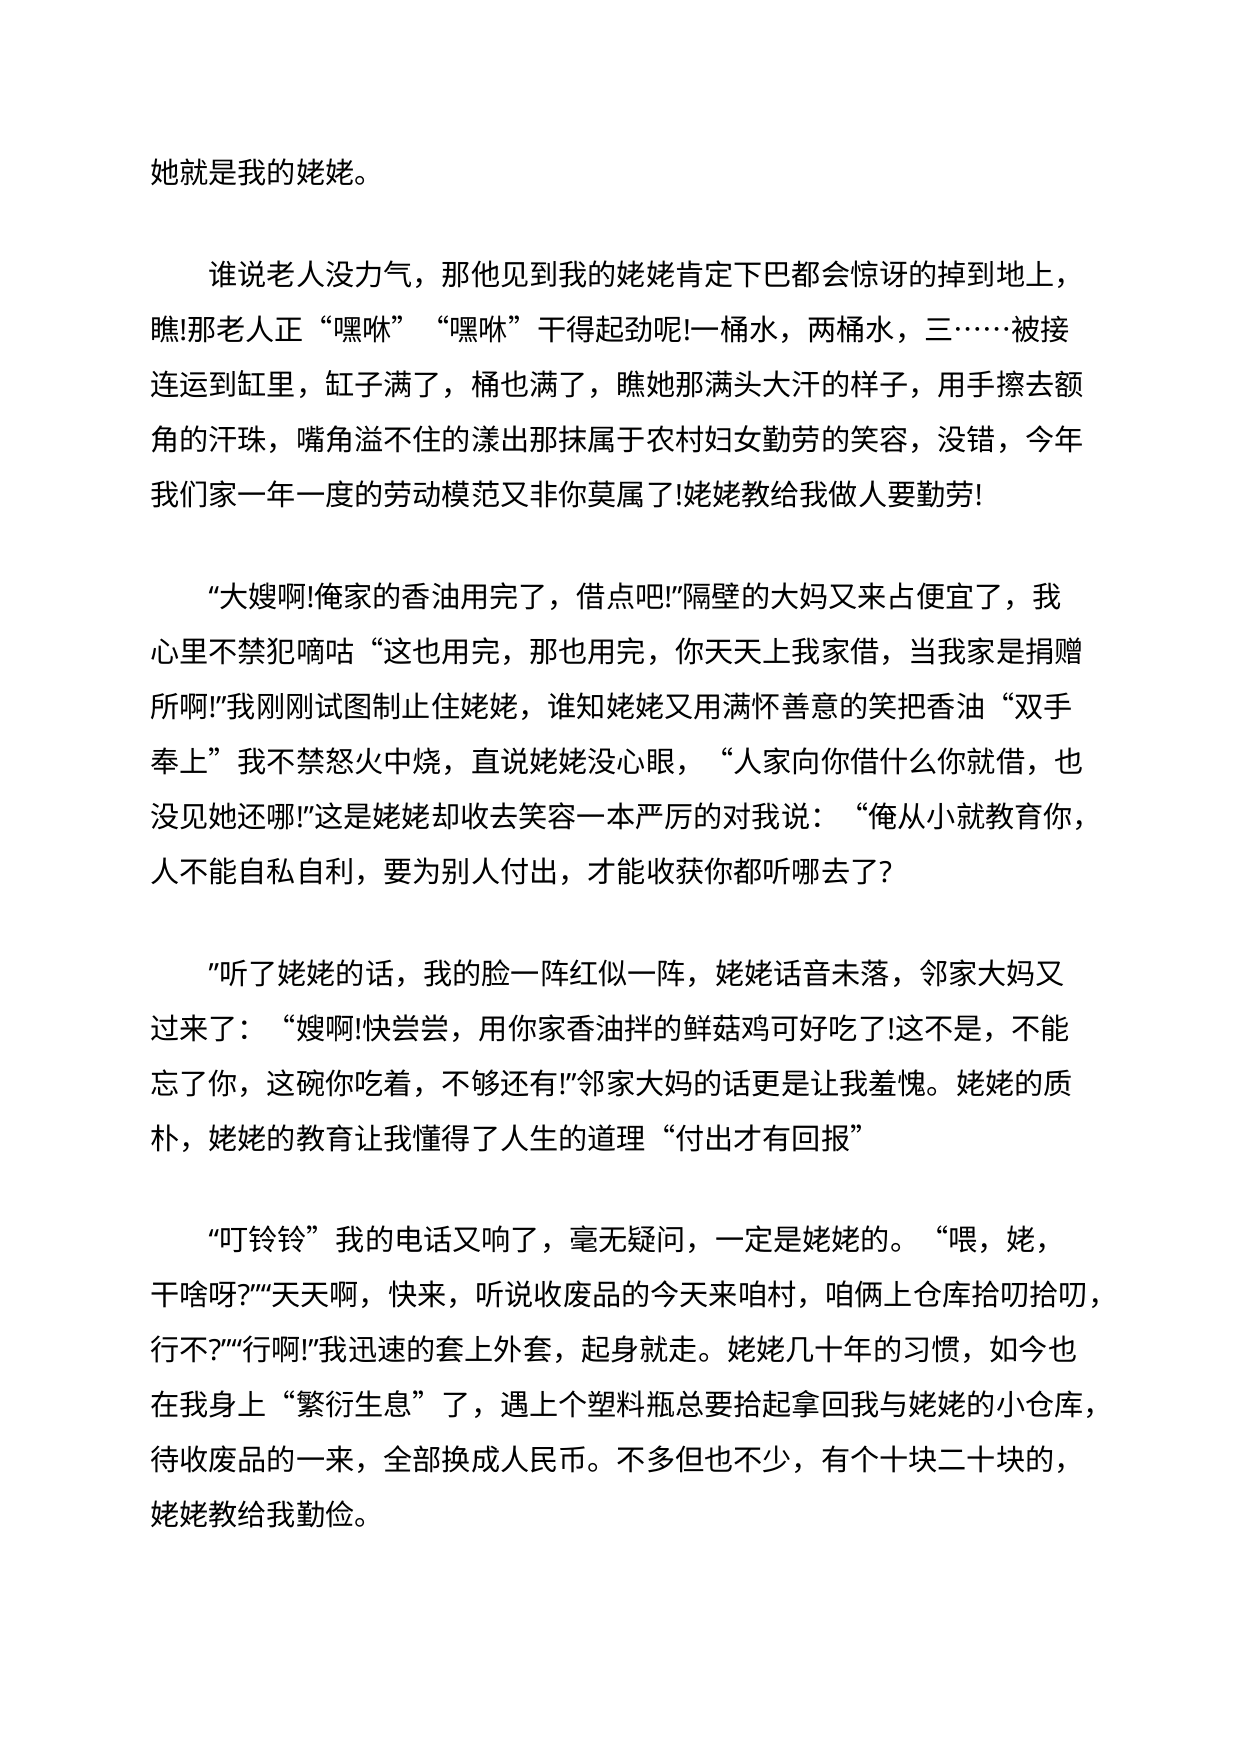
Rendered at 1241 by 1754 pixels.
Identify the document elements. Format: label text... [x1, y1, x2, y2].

text ”听了姥姥的话，我的脸一阵红似一阵，姥姥话音未落，邻家大妈又过来了：“嫂啊!快尝尝，用你家香油拌的鲜菇鸡可好吃了!这不是，不能忘了你，这碗你吃着，不够还有!”邻家大妈的话更是让我羞愧。姥姥的质朴，姥姥的教育让我懂得了人生的道理“付出才有回报” [150, 950, 1090, 1157]
text “大嫂啊!俺家的香油用完了，借点吧!”隔壁的大妈又来占便宜了，我心里不禁犯嘀咕“这也用完，那也用完，你天天上我家借，当我家是捐赠所啊!”我刚刚试图制止住姥姥，谁知姥姥又用满怀善意的笑把香油“双手奉上”我不禁怒火中烧，直说姥姥没心眼，“人家向你借什么你就借，也没见她还哪!”这是姥姥却收去笑容一本严厉的对我说：“俺从小就教育你，人不能自私自利，要为别人付出，才能收获你都听哪去了? [150, 573, 1090, 891]
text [150, 150, 1090, 192]
text 谁说老人没力气，那他见到我的姥姥肯定下巴都会惊讶的掉到地上，瞧!那老人正“嘿咻”“嘿咻”干得起劲呢!一桶水，两桶水，三……被接连运到缸里，缸子满了，桶也满了，瞧她那满头大汗的样子，用手擦去额角的汗珠，嘴角溢不住的漾出那抹属于农村妇女勤劳的笑容，没错，今年我们家一年一度的劳动模范又非你莫属了!姥姥教给我做人要勤劳! [150, 252, 1090, 514]
text “叮铃铃”我的电话又响了，毫无疑问，一定是姥姥的。“喂，姥，干啥呀?”“天天啊，快来，听说收废品的今天来咱村，咱俩上仓库拾叨拾叨，行不?”“行啊!”我迅速的套上外套，起身就走。姥姥几十年的习惯，如今也在我身上“繁衍生息”了，遇上个塑料瓶总要拾起拿回我与姥姥的小仓库，待收废品的一来，全部换成人民币。不多但也不少，有个十块二十块的，姥姥教给我勤俭。 [150, 1217, 1090, 1534]
